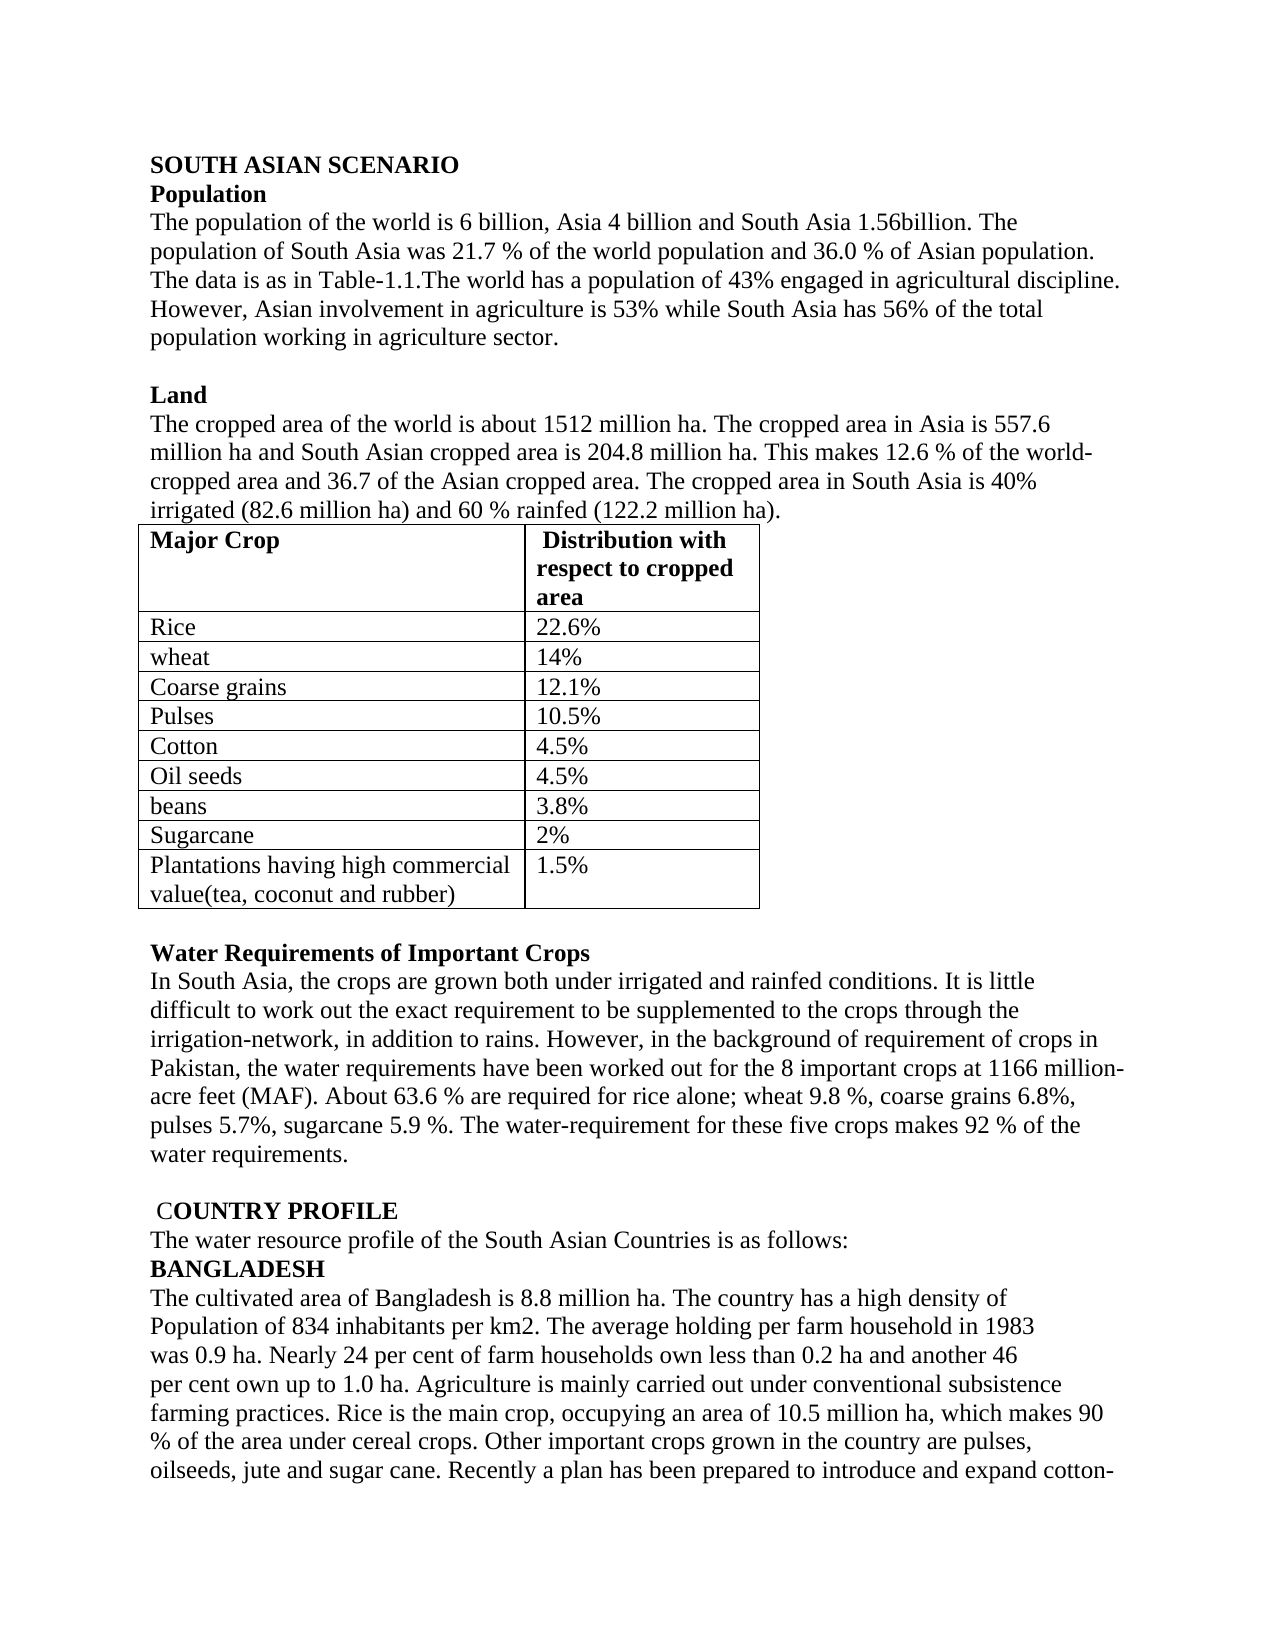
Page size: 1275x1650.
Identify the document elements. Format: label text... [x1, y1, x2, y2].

table_cell 22.6% [526, 612, 759, 641]
table_cell Oil seeds [139, 761, 524, 790]
text irrigation-network, in addition to rains. However, in the background of requirement of crops in Pakistan, the water requirements have been worked out for the 8 important crops at 1166 million-acre feet (MAF). About 63.6 % are required for rice alone; wheat 9.8 %, coarse grains 6.8%, pulses 5.7%, sugarcane 5.9 %. The water-requirement for these five crops makes 92 % of the water requirements. [150, 1024, 1125, 1168]
text Population [150, 179, 1125, 207]
table_cell Plantations having high commercial value(tea, coconut and rubber) [139, 850, 524, 908]
table_cell 3.8% [526, 791, 759, 819]
table_cell 4.5% [526, 761, 759, 790]
table_cell Rice [139, 612, 524, 641]
table_cell 12.1% [526, 672, 759, 700]
table_cell 4.5% [526, 731, 759, 760]
text difficult to work out the exact requirement to be supplemented to the crops through the [150, 995, 1125, 1024]
table_cell 2% [526, 821, 759, 849]
text The water resource profile of the South Asian Countries is as follows: [150, 1225, 1125, 1254]
text In South Asia, the crops are grown both under irrigated and rainfed conditions. It is little [150, 966, 1125, 995]
text SOUTH ASIAN SCENARIO [150, 150, 1125, 179]
table_cell Pulses [139, 701, 524, 730]
table_cell wheat [139, 642, 524, 671]
table_header Distribution with respect to cropped area [526, 525, 759, 611]
text Land [150, 380, 1125, 409]
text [150, 1369, 1125, 1484]
text The population of the world is 6 billion, Asia 4 billion and South Asia 1.56billion. The population of South Asia was 21.7 % of the world population and 36.0 % of Asian population. The data is as in Table-1.1.The world has a population of 43% engaged in agricultural discipline. However, Asian involvement in agriculture is 53% while South Asia has 56% of the total population working in agriculture sector. [150, 207, 1125, 351]
table_cell 14% [526, 642, 759, 671]
table_cell Sugarcane [139, 821, 524, 849]
text Population of 834 inhabitants per km2. The average holding per farm household in 1983 [150, 1311, 1125, 1340]
text BANGLADESH [150, 1254, 1125, 1283]
table_header Major Crop [139, 525, 524, 611]
table_cell 10.5% [526, 701, 759, 730]
table_cell 1.5% [526, 850, 759, 908]
table_cell Coarse grains [139, 672, 524, 700]
text The cultivated area of Bangladesh is 8.8 million ha. The country has a high density of [150, 1283, 1125, 1311]
text was 0.9 ha. Nearly 24 per cent of farm households own less than 0.2 ha and another 46 [150, 1340, 1125, 1369]
text COUNTRY PROFILE [150, 1196, 1125, 1225]
text Water Requirements of Important Crops [150, 938, 1125, 966]
table_cell Cotton [139, 731, 524, 760]
table_cell beans [139, 791, 524, 819]
text The cropped area of the world is about 1512 million ha. The cropped area in Asia is 557.6 million ha and South Asian cropped area is 204.8 million ha. This makes 12.6 % of the world-cropped area and 36.7 of the Asian cropped area. The cropped area in South Asia is 40% irrigated (82.6 million ha) and 60 % rainfed (122.2 million ha). [150, 409, 1125, 524]
